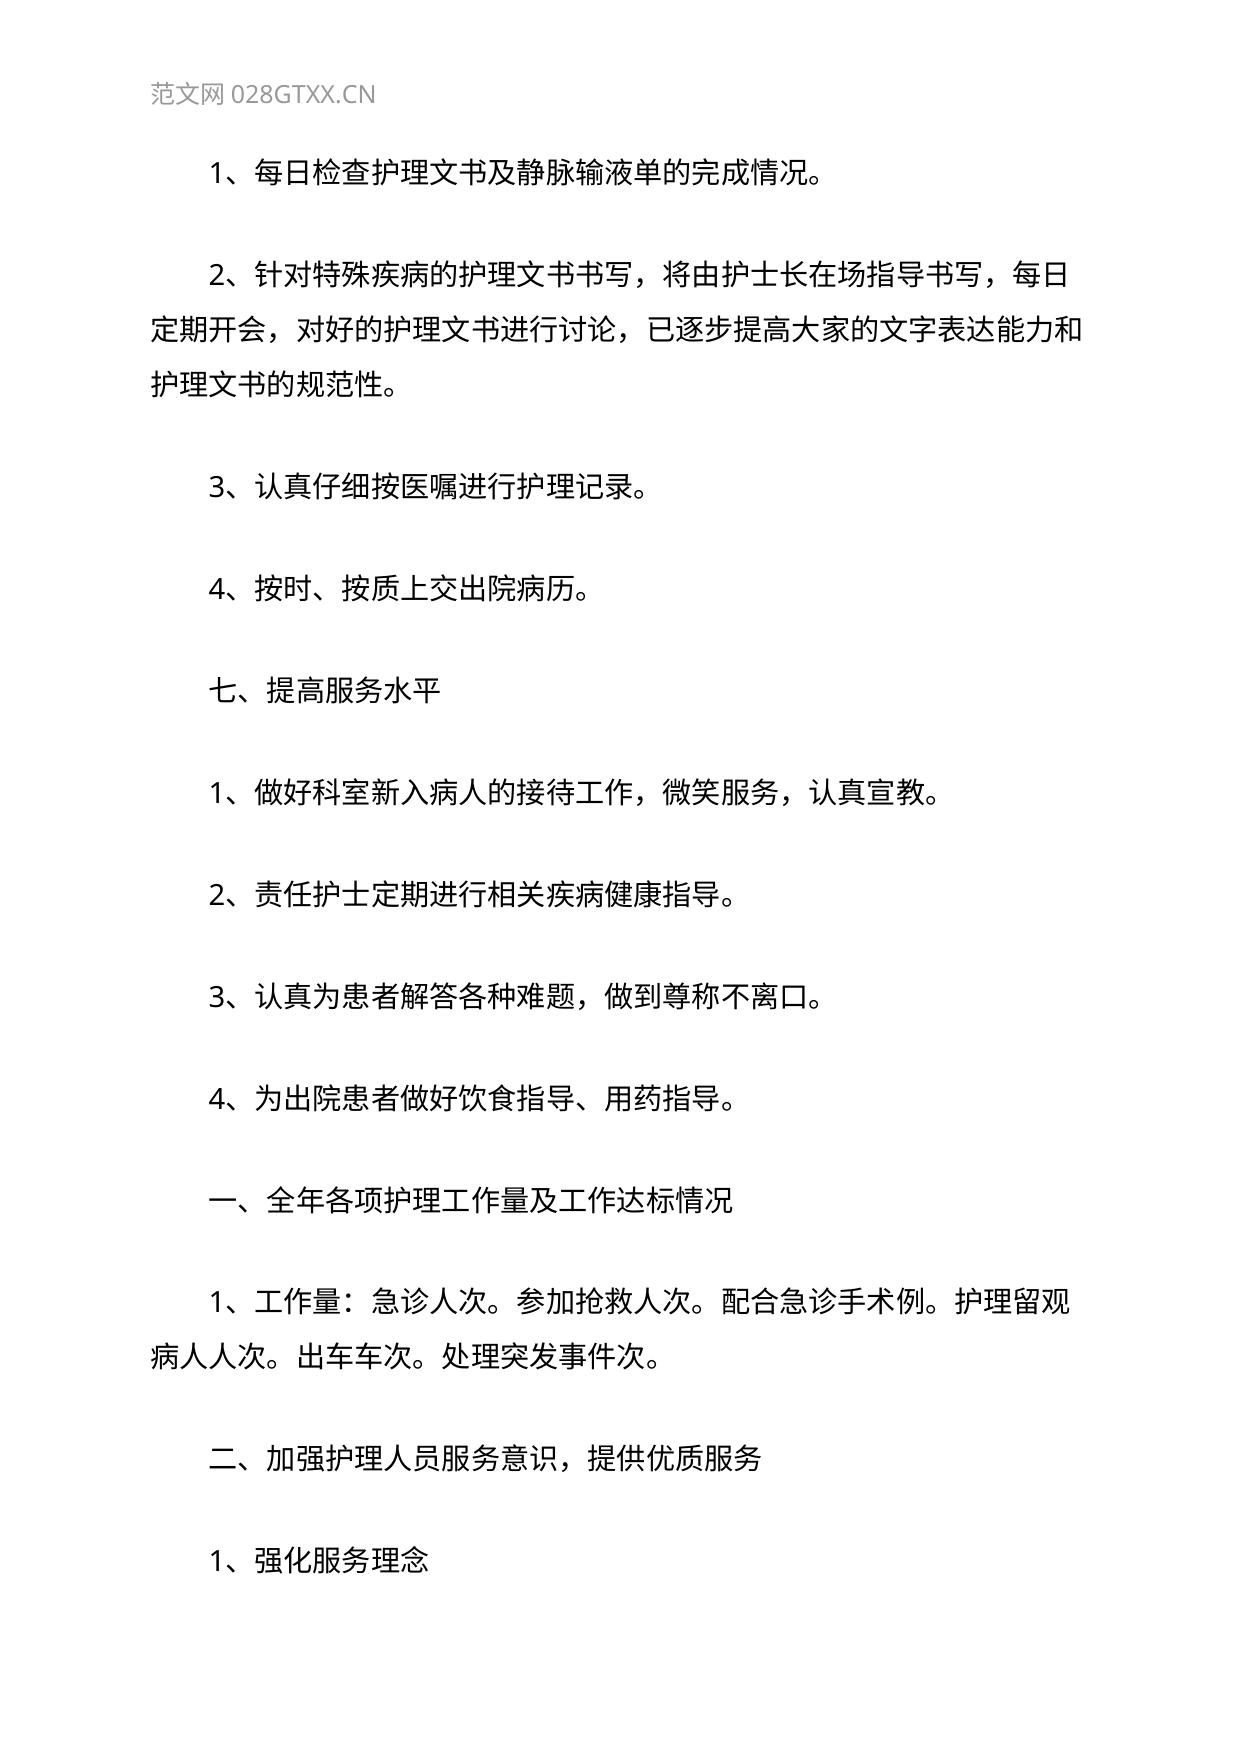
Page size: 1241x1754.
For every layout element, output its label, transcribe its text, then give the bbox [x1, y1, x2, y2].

text 3、认真仔细按医嘱进行护理记录。 [150, 464, 1090, 506]
text 2、责任护士定期进行相关疾病健康指导。 [150, 871, 1090, 914]
text 3、认真为患者解答各种难题，做到尊称不离口。 [150, 973, 1090, 1016]
text 1、做好科室新入病人的接待工作，微笑服务，认真宣教。 [150, 769, 1090, 812]
text 1、工作量：急诊人次。参加抢救人次。配合急诊手术例。护理留观病人人次。出车车次。处理突发事件次。 [150, 1279, 1090, 1376]
text 1、强化服务理念 [150, 1538, 1090, 1580]
text 4、按时、按质上交出院病历。 [150, 566, 1090, 608]
text 一、全年各项护理工作量及工作达标情况 [150, 1177, 1090, 1219]
text 4、为出院患者做好饮食指导、用药指导。 [150, 1075, 1090, 1118]
text 2、针对特殊疾病的护理文书书写，将由护士长在场指导书写，每日定期开会，对好的护理文书进行讨论，已逐步提高大家的文字表达能力和护理文书的规范性。 [150, 252, 1090, 404]
text 七、提高服务水平 [150, 668, 1090, 710]
text 1、每日检查护理文书及静脉输液单的完成情况。 [150, 150, 1090, 192]
text 二、加强护理人员服务意识，提供优质服务 [150, 1436, 1090, 1478]
